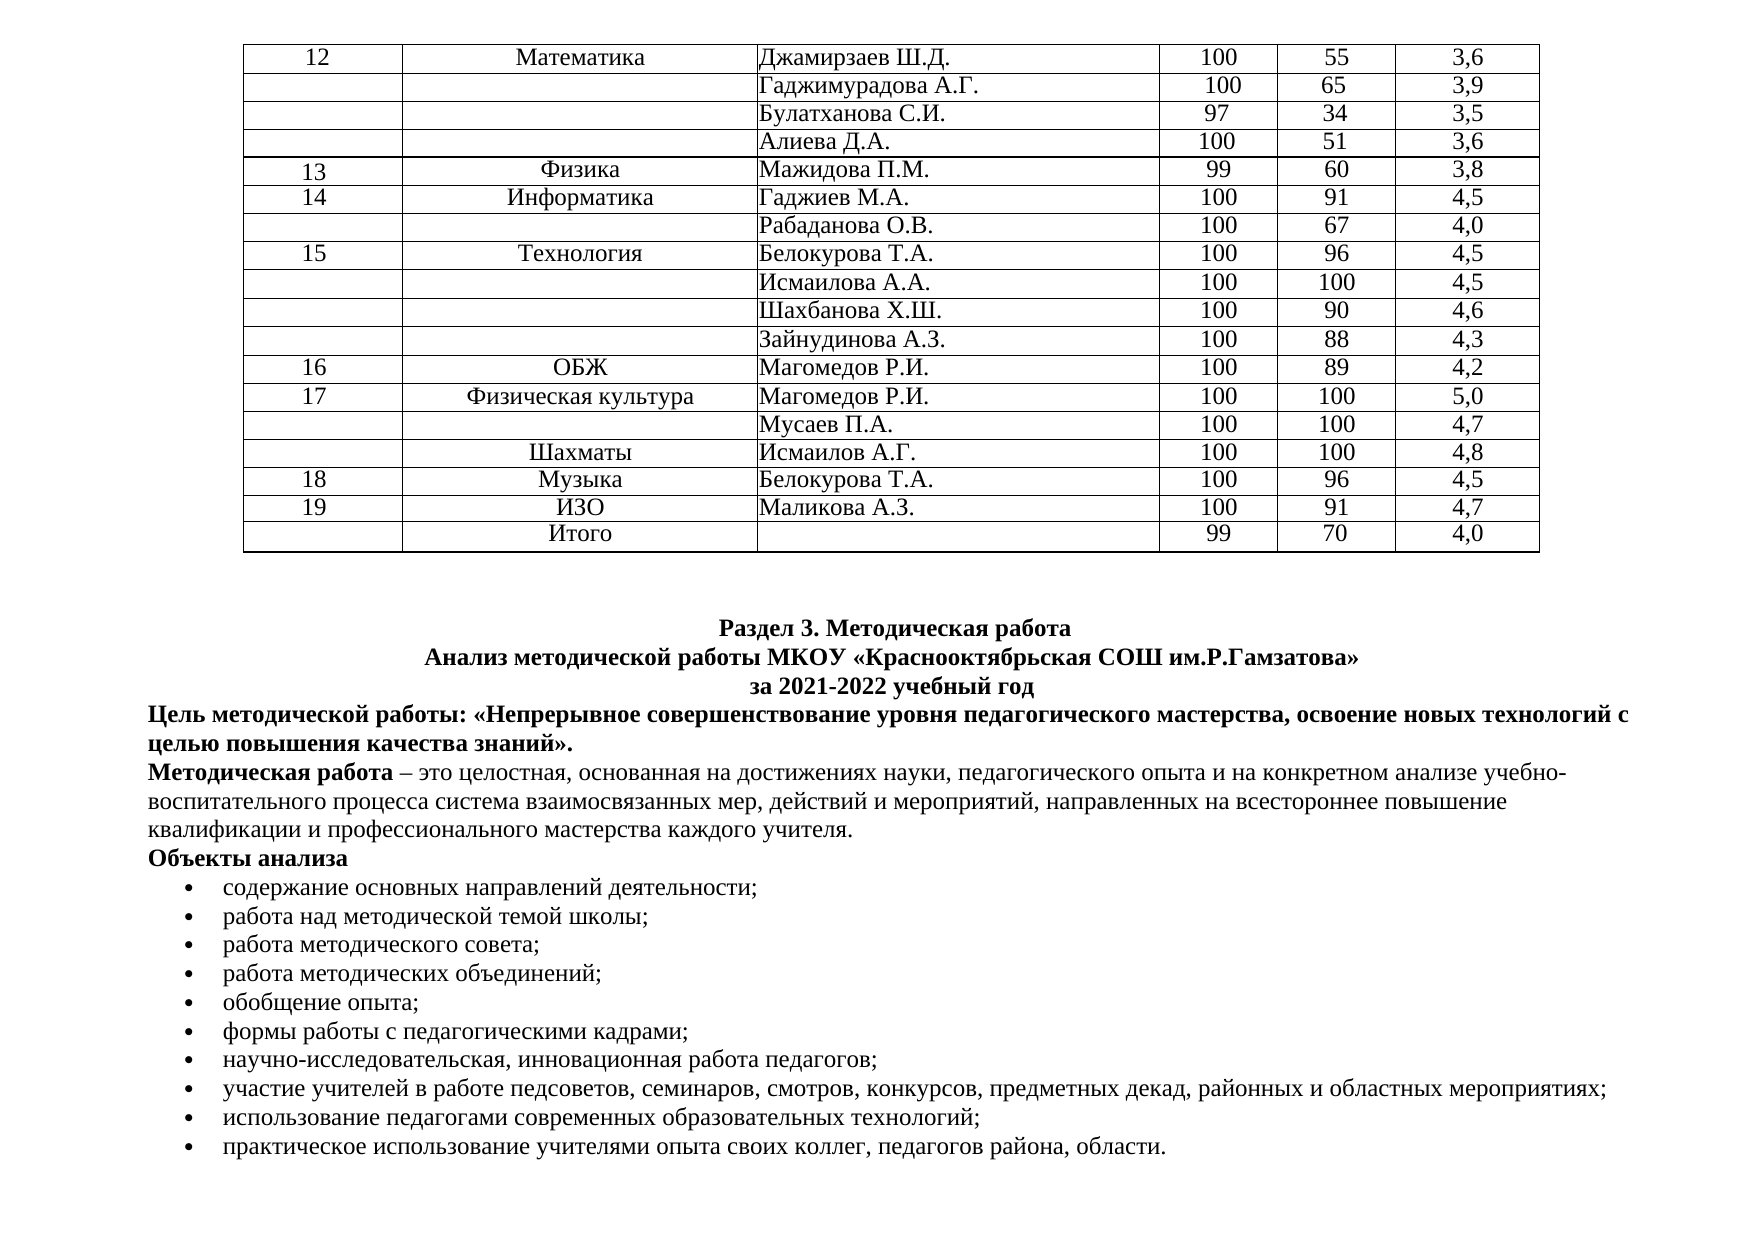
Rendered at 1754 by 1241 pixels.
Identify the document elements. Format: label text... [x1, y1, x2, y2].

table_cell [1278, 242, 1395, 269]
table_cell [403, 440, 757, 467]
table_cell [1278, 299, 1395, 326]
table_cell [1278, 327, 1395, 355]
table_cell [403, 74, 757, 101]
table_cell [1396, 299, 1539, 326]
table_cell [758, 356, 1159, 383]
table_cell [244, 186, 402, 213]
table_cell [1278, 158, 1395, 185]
text Методическая работа – это целостная, основанная на достижениях науки, педагогического опыта и на конкретном анализе учебно-воспитательного процесса система взаимосвязанных мер, действий и мероприятий, направленных на всестороннее повышение квалификации и профессионального мастерства каждого учителя. [148, 757, 1636, 843]
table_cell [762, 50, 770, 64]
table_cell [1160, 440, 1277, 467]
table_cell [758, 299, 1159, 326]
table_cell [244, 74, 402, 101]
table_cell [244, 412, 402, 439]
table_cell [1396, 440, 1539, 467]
list обобщение опыта; [185, 987, 1636, 1016]
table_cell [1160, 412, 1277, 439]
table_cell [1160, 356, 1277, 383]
list участие учителей в работе педсоветов, семинаров, смотров, конкурсов, предметных декад, районных и областных мероприятиях; [185, 1073, 1636, 1102]
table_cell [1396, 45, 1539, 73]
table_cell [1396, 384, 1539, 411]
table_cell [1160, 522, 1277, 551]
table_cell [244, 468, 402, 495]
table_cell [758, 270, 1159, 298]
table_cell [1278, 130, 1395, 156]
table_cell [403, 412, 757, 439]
text Раздел 3. Методическая работа [148, 613, 1636, 642]
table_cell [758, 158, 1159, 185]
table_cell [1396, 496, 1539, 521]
text Цель методической работы: «Непрерывное совершенствование уровня педагогического мастерства, освоение новых технологий с целью повышения качества знаний». [148, 699, 1636, 757]
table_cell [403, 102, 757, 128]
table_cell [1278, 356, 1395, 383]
text Анализ методической работы МКОУ «Краснооктябрьская СОШ им.Р.Гамзатова» [148, 642, 1636, 671]
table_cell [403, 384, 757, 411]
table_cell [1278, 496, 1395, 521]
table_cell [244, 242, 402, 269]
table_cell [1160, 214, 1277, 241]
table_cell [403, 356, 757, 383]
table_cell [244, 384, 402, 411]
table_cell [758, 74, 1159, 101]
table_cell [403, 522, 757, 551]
list содержание основных направлений деятельности; [185, 872, 1636, 901]
list практическое использование учителями опыта своих коллег, педагогов района, области. [185, 1131, 1636, 1159]
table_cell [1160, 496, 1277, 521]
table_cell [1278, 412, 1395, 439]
list работа методического совета; [185, 929, 1636, 958]
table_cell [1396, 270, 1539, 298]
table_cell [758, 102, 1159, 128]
list использование педагогами современных образовательных технологий; [185, 1102, 1636, 1131]
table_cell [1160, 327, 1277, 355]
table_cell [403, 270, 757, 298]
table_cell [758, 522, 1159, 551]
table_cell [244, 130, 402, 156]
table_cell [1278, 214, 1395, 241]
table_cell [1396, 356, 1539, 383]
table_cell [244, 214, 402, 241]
list работа методических объединений; [185, 958, 1636, 987]
list научно-исследовательская, инновационная работа педагогов; [185, 1044, 1636, 1073]
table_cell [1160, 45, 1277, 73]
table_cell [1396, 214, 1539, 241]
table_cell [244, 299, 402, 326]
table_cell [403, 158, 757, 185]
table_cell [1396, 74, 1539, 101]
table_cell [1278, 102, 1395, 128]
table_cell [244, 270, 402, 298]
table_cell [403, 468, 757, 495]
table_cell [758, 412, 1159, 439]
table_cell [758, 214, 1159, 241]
list формы работы с педагогическими кадрами; [185, 1016, 1636, 1044]
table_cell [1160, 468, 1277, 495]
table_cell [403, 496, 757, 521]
text за 2021-2022 учебный год [148, 671, 1636, 699]
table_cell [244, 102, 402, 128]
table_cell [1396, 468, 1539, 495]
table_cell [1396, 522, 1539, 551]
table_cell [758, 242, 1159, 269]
text Объекты анализа [148, 843, 1636, 872]
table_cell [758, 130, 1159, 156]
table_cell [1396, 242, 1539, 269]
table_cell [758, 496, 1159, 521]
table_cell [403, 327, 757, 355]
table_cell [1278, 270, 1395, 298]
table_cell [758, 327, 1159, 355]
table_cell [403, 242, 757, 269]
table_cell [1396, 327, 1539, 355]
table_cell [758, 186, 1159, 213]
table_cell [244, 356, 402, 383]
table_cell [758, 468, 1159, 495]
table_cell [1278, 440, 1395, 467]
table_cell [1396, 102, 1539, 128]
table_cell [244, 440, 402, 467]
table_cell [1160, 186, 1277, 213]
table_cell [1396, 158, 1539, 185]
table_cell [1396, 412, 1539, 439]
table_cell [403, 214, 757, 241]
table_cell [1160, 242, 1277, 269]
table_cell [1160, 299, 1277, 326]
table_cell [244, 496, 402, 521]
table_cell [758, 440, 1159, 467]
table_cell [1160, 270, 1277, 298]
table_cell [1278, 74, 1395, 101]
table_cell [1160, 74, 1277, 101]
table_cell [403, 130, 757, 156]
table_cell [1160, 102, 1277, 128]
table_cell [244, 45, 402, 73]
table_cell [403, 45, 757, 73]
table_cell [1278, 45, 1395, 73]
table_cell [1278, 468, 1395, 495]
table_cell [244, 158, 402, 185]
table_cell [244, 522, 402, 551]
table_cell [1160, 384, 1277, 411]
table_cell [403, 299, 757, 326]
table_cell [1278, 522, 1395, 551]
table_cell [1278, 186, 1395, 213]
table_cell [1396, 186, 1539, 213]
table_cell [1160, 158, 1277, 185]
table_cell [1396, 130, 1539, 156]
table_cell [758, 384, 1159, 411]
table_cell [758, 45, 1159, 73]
list работа над методической темой школы; [185, 901, 1636, 929]
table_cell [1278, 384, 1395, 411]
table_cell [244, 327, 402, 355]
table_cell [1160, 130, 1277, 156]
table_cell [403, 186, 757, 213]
